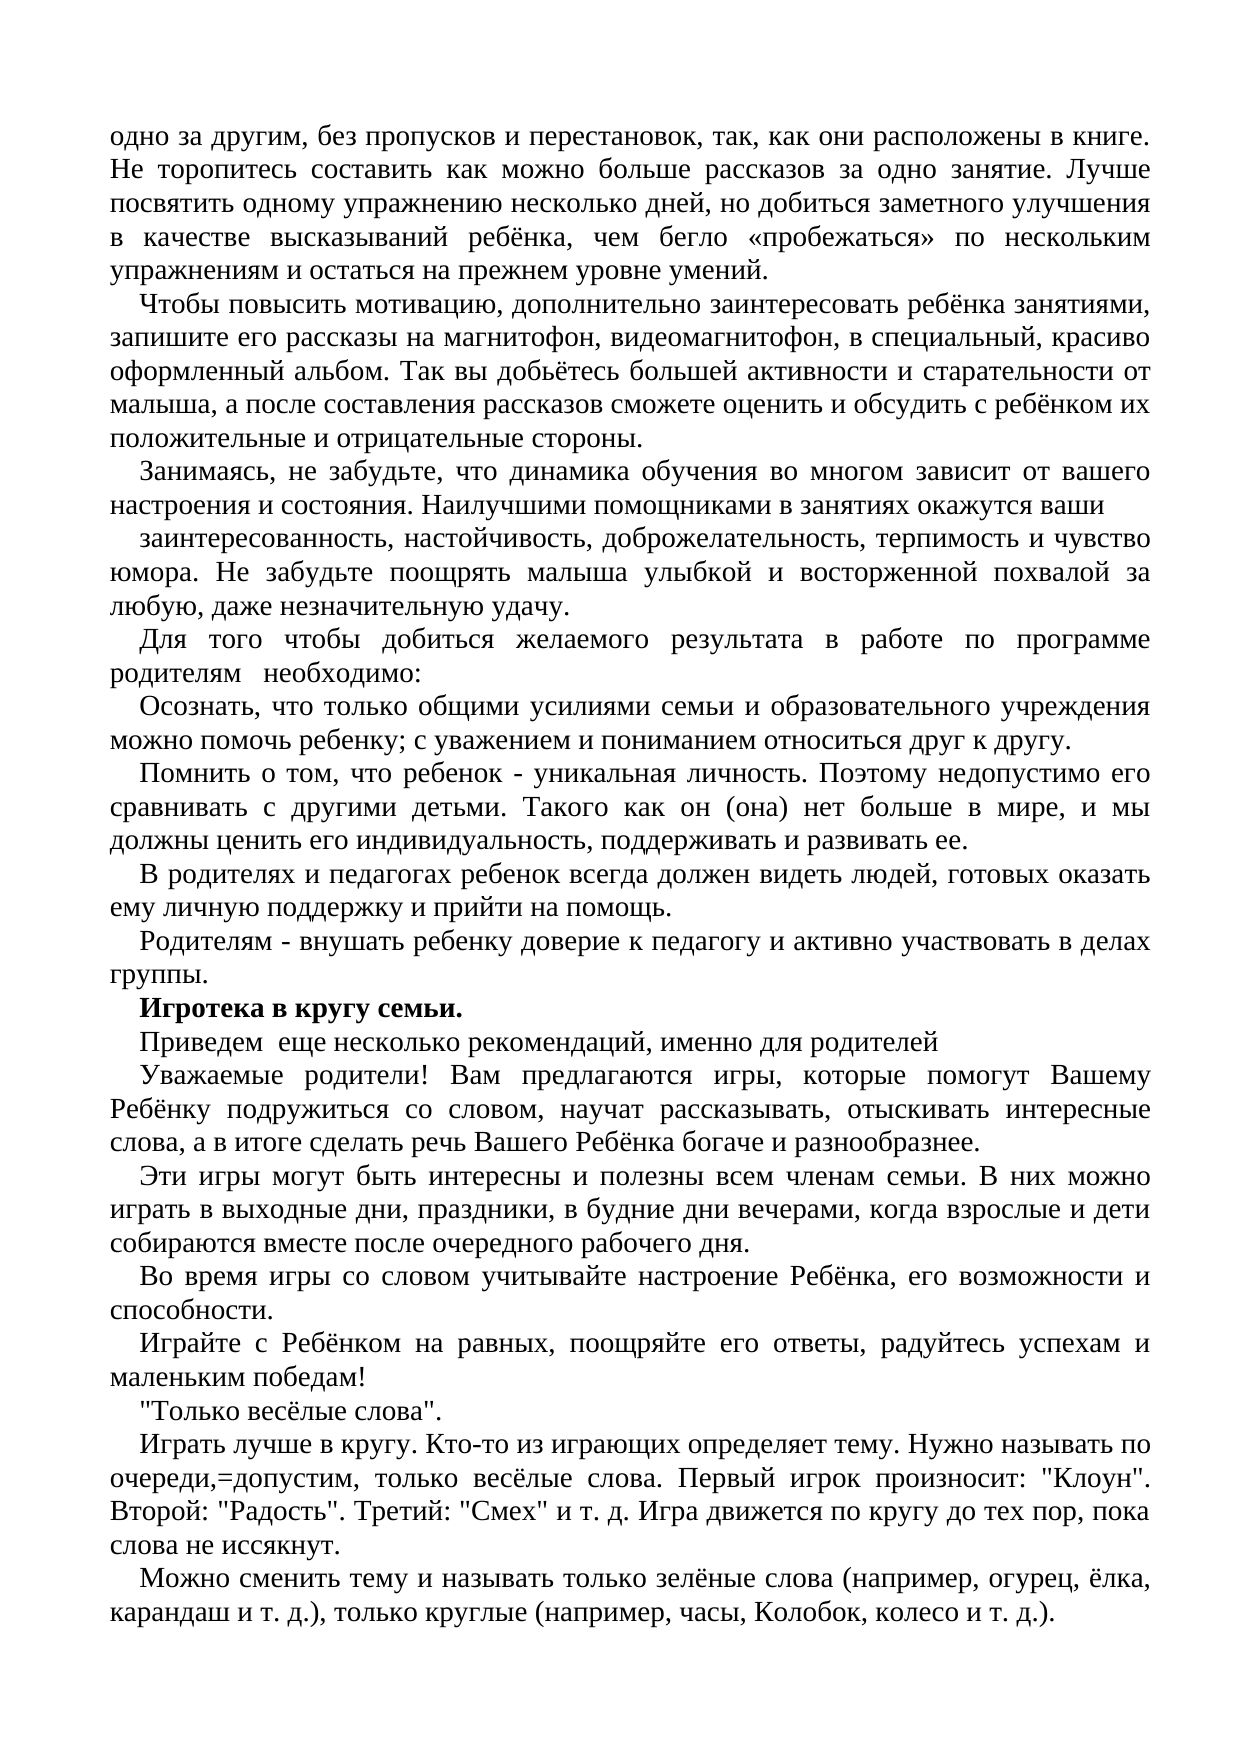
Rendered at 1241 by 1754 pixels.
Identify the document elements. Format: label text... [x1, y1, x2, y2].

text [109, 118, 1152, 286]
text Осознать, что только общими усилиями семьи и образовательного учреждения можно помочь ребенку; с уважением и пониманием относиться друг к другу. [109, 688, 1152, 755]
text Для того чтобы добиться желаемого результата в работе по программе родителям необходимо: [109, 621, 1152, 688]
text Уважаемые родители! Вам предлагаются игры, которые помогут Вашему Ребёнку подружиться со словом, научат рассказывать, отыскивать интересные слова, а в итоге сделать речь Вашего Ребёнка богаче и разнообразнее. [109, 1057, 1152, 1158]
text Эти игры могут быть интересны и полезны всем членам семьи. В них можно играть в выходные дни, праздники, в будние дни вечерами, когда взрослые и дети собираются вместе после очередного рабочего дня. [109, 1158, 1152, 1258]
text В родителях и педагогах ребенок всегда должен видеть людей, готовых оказать ему личную поддержку и прийти на помощь. [109, 856, 1152, 923]
text Играйте с Ребёнком на равных, поощряйте его ответы, радуйтесь успехам и маленьким победам! [109, 1326, 1152, 1393]
text Можно сменить тему и называть только зелёные слова (например, огурец, ёлка, карандаш и т. д.), только круглые (например, часы, Колобок, колесо и т. д.). [109, 1560, 1152, 1627]
text Играть лучше в кругу. Кто-то из играющих определяет тему. Нужно называть по очереди,=допустим, только весёлые слова. Первый игрок произносит: "Клоун". Второй: "Радость". Третий: "Смех" и т. д. Игра движется по кругу до тех пор, пока слова не иссякнут. [109, 1426, 1152, 1560]
text Чтобы повысить мотивацию, дополнительно заинтересовать ребёнка занятиями, запишите его рассказы на магнитофон, видеомагнитофон, в специальный, красиво оформленный альбом. Так вы добьётесь большей активности и старательности от малыша, а после составления рассказов сможете оценить и обсудить с ребёнком их положительные и отрицательные стороны. [109, 286, 1152, 453]
text Занимаясь, не забудьте, что динамика обучения во многом зависит от вашего настроения и состояния. Наилучшими помощниками в занятиях окажутся ваши [109, 453, 1152, 521]
text Игротека в кругу семьи. [109, 990, 1152, 1024]
text Помнить о том, что ребенок - уникальная личность. Поэтому недопустимо его сравнивать с другими детьми. Такого как он (она) нет больше в мире, и мы должны ценить его индивидуальность, поддерживать и развивать ее. [109, 755, 1152, 856]
text Во время игры со словом учитывайте настроение Ребёнка, его возможности и способности. [109, 1258, 1152, 1326]
text Приведем еще несколько рекомендаций, именно для родителей [109, 1024, 1152, 1057]
text заинтересованность, настойчивость, доброжелательность, терпимость и чувство юмора. Не забудьте поощрять малыша улыбкой и восторженной похвалой за любую, даже незначительную удачу. [109, 521, 1152, 621]
text Родителям - внушать ребенку доверие к педагогу и активно участвовать в делах группы. [109, 923, 1152, 990]
text "Только весёлые слова". [109, 1393, 1152, 1426]
